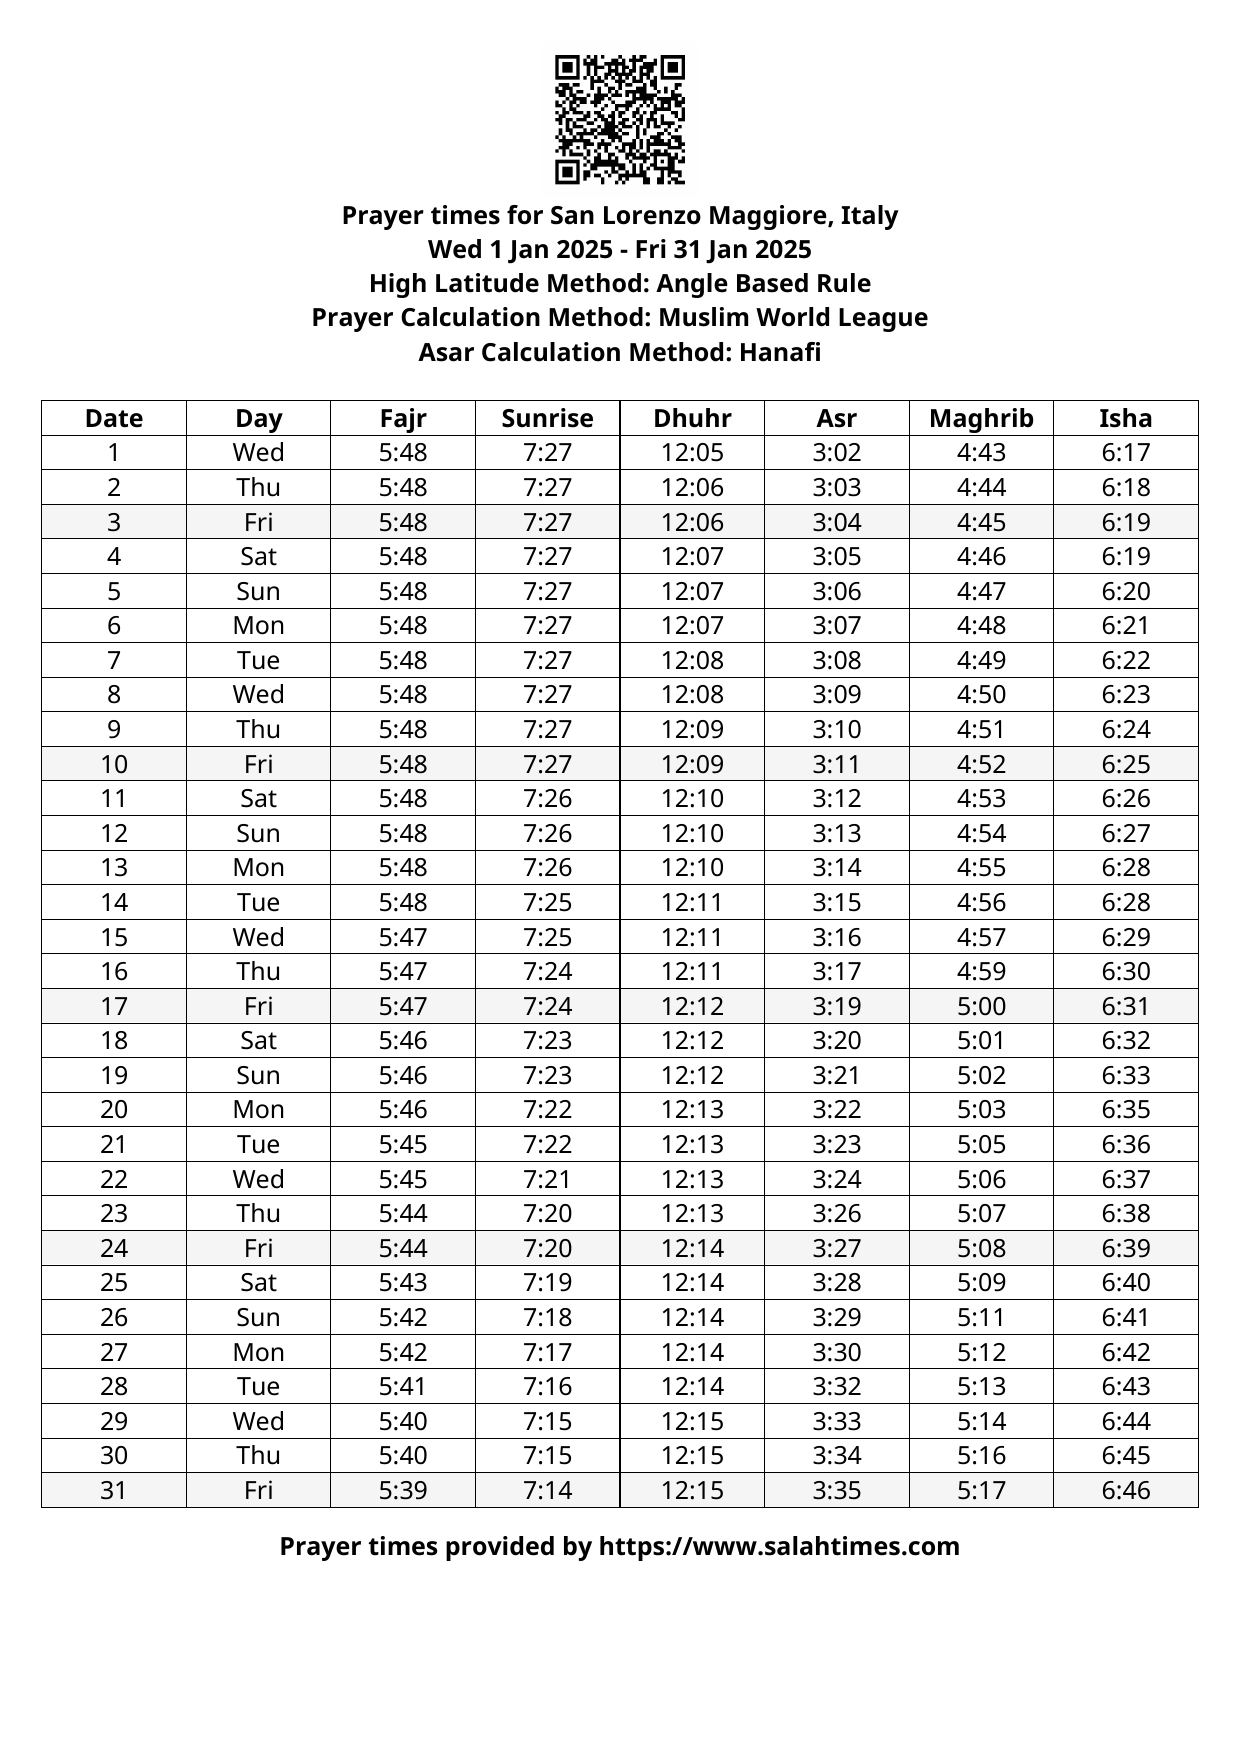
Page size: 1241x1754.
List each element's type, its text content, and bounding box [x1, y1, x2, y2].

table_cell 4:51 [910, 712, 1053, 746]
table_cell 3:05 [765, 539, 909, 573]
table_cell Wed [187, 678, 330, 711]
table_cell 4:45 [910, 505, 1053, 538]
table_cell 2 [42, 470, 186, 504]
table_cell 3:22 [765, 1093, 909, 1126]
table_cell 12:11 [621, 954, 764, 988]
table_cell Mon [187, 1335, 330, 1368]
table_cell Tue [187, 1369, 330, 1403]
table_cell 6:28 [1054, 851, 1198, 884]
table_cell 7:22 [476, 1093, 619, 1126]
table_cell 6:30 [1054, 954, 1198, 988]
table_cell 12 [42, 816, 186, 849]
table_cell 6:41 [1054, 1300, 1198, 1334]
table_cell Sat [187, 1266, 330, 1299]
table_cell 4:46 [910, 539, 1053, 573]
table_cell 3:09 [765, 678, 909, 711]
table_cell 4:56 [910, 885, 1053, 919]
table_cell 6:44 [1054, 1404, 1198, 1437]
table_cell 3:14 [765, 851, 909, 884]
table_cell 5:48 [331, 505, 475, 538]
table_header Isha [1054, 401, 1198, 434]
table_cell 17 [42, 989, 186, 1022]
table_cell Thu [187, 712, 330, 746]
table_cell Wed [187, 436, 330, 469]
table_cell 12:10 [621, 781, 764, 815]
text Prayer times provided by https://www.salahtimes.com [42, 1528, 1198, 1563]
table_cell 12:06 [621, 470, 764, 504]
table_cell 12:14 [621, 1266, 764, 1299]
table_cell Fri [187, 505, 330, 538]
table_cell 3:03 [765, 470, 909, 504]
table_cell 7:23 [476, 1058, 619, 1092]
table_cell 4:44 [910, 470, 1053, 504]
table_cell 12:14 [621, 1335, 764, 1368]
table_cell 6:40 [1054, 1266, 1198, 1299]
table_cell Sun [187, 1300, 330, 1334]
table_cell 6:46 [1054, 1473, 1198, 1507]
table_cell 24 [42, 1231, 186, 1264]
table_cell 6:35 [1054, 1093, 1198, 1126]
table_cell Thu [187, 470, 330, 504]
table_cell 5:48 [331, 609, 475, 642]
table_cell 5:06 [910, 1162, 1053, 1195]
table_cell 5:48 [331, 851, 475, 884]
table_cell Thu [187, 954, 330, 988]
table_cell 6:27 [1054, 816, 1198, 849]
table_cell 3:04 [765, 505, 909, 538]
table_cell 5:41 [331, 1369, 475, 1403]
table_cell 12:10 [621, 816, 764, 849]
table_cell 12:08 [621, 643, 764, 677]
table_cell 12:10 [621, 851, 764, 884]
table_cell 5:14 [910, 1404, 1053, 1437]
text Prayer Calculation Method: Muslim World League [42, 300, 1198, 334]
table_cell 5:42 [331, 1335, 475, 1368]
table_cell 25 [42, 1266, 186, 1299]
table_cell 7 [42, 643, 186, 677]
table_cell 6:18 [1054, 470, 1198, 504]
table_cell 5:11 [910, 1300, 1053, 1334]
table_cell 13 [42, 851, 186, 884]
table_cell 7:26 [476, 851, 619, 884]
table_cell 4 [42, 539, 186, 573]
table_cell Fri [187, 1231, 330, 1264]
table_cell 7:27 [476, 643, 619, 677]
table_cell 3 [42, 505, 186, 538]
table_cell 1 [42, 436, 186, 469]
table_cell 12:13 [621, 1196, 764, 1230]
table_cell Mon [187, 609, 330, 642]
table_cell 3:33 [765, 1404, 909, 1437]
table_cell 7:22 [476, 1127, 619, 1161]
table_cell 6:38 [1054, 1196, 1198, 1230]
table_cell 7:15 [476, 1439, 619, 1472]
table_cell 7:27 [476, 574, 619, 607]
table_cell 5:13 [910, 1369, 1053, 1403]
table_cell 3:06 [765, 574, 909, 607]
table_cell 19 [42, 1058, 186, 1092]
table_cell 26 [42, 1300, 186, 1334]
table_cell 12:09 [621, 712, 764, 746]
table_cell 5:46 [331, 1024, 475, 1057]
table_cell 5:48 [331, 816, 475, 849]
table_cell 23 [42, 1196, 186, 1230]
table_cell 12:11 [621, 920, 764, 953]
table_cell Mon [187, 1093, 330, 1126]
table_cell 6:17 [1054, 436, 1198, 469]
table_cell 11 [42, 781, 186, 815]
table_cell 31 [42, 1473, 186, 1507]
table_cell 5:46 [331, 1093, 475, 1126]
table_cell 7:27 [476, 505, 619, 538]
table_cell 5:00 [910, 989, 1053, 1022]
table_cell 4:50 [910, 678, 1053, 711]
table_cell 27 [42, 1335, 186, 1368]
table_cell 3:07 [765, 609, 909, 642]
table_cell Fri [187, 989, 330, 1022]
table_cell 12:14 [621, 1369, 764, 1403]
table_cell 4:47 [910, 574, 1053, 607]
table_cell 14 [42, 885, 186, 919]
table_cell 5:02 [910, 1058, 1053, 1092]
table_cell 4:43 [910, 436, 1053, 469]
table_cell 6:42 [1054, 1335, 1198, 1368]
table_cell 7:25 [476, 920, 619, 953]
table_cell Wed [187, 920, 330, 953]
table_cell 3:16 [765, 920, 909, 953]
table_cell 22 [42, 1162, 186, 1195]
table_cell Fri [187, 1473, 330, 1507]
table_cell 7:17 [476, 1335, 619, 1368]
table_cell 7:27 [476, 539, 619, 573]
table_cell 5:42 [331, 1300, 475, 1334]
table_cell Fri [187, 747, 330, 780]
table_cell 6:24 [1054, 712, 1198, 746]
table_cell Sun [187, 574, 330, 607]
table_cell Sat [187, 1024, 330, 1057]
text High Latitude Method: Angle Based Rule [42, 266, 1198, 300]
table_cell 3:30 [765, 1335, 909, 1368]
table_cell 6:33 [1054, 1058, 1198, 1092]
table_cell 7:27 [476, 470, 619, 504]
table_cell 12:06 [621, 505, 764, 538]
table_cell 6:22 [1054, 643, 1198, 677]
table_cell 3:02 [765, 436, 909, 469]
table_header Day [187, 401, 330, 434]
table_cell 5:48 [331, 678, 475, 711]
table_cell 3:20 [765, 1024, 909, 1057]
table_cell 12:12 [621, 989, 764, 1022]
table_cell 5:03 [910, 1093, 1053, 1126]
table_cell 7:23 [476, 1024, 619, 1057]
table_cell 8 [42, 678, 186, 711]
table_cell 12:14 [621, 1300, 764, 1334]
table_cell 6:25 [1054, 747, 1198, 780]
table_cell 6:19 [1054, 539, 1198, 573]
table_cell 3:27 [765, 1231, 909, 1264]
table_cell 6:45 [1054, 1439, 1198, 1472]
table_cell 6:31 [1054, 989, 1198, 1022]
table_cell 3:26 [765, 1196, 909, 1230]
table_cell 4:49 [910, 643, 1053, 677]
table_cell 7:25 [476, 885, 619, 919]
table_cell 3:15 [765, 885, 909, 919]
table_cell 3:24 [765, 1162, 909, 1195]
table_cell 10 [42, 747, 186, 780]
table_cell 12:09 [621, 747, 764, 780]
table_cell 4:55 [910, 851, 1053, 884]
table_cell 7:27 [476, 436, 619, 469]
table_cell 6:36 [1054, 1127, 1198, 1161]
table_cell 5:45 [331, 1127, 475, 1161]
table_cell 4:57 [910, 920, 1053, 953]
table_cell 18 [42, 1024, 186, 1057]
table_cell 5:05 [910, 1127, 1053, 1161]
table_cell 12:07 [621, 574, 764, 607]
table_cell 12:07 [621, 609, 764, 642]
table_cell 7:24 [476, 989, 619, 1022]
text Wed 1 Jan 2025 - Fri 31 Jan 2025 [42, 232, 1198, 266]
table_cell 7:16 [476, 1369, 619, 1403]
table_cell 12:13 [621, 1093, 764, 1126]
table_cell 5:48 [331, 574, 475, 607]
table_cell Thu [187, 1196, 330, 1230]
table_cell 16 [42, 954, 186, 988]
text Prayer times for San Lorenzo Maggiore, Italy [42, 198, 1198, 232]
table_cell 5 [42, 574, 186, 607]
table_cell 6:43 [1054, 1369, 1198, 1403]
table_cell 6:19 [1054, 505, 1198, 538]
table_cell 6:20 [1054, 574, 1198, 607]
table_cell 12:11 [621, 885, 764, 919]
table_cell 6:29 [1054, 920, 1198, 953]
table_cell 12:12 [621, 1058, 764, 1092]
table_cell 28 [42, 1369, 186, 1403]
table_cell 20 [42, 1093, 186, 1126]
table_cell 3:28 [765, 1266, 909, 1299]
table_cell 4:52 [910, 747, 1053, 780]
table_cell 9 [42, 712, 186, 746]
table_cell Sat [187, 781, 330, 815]
table_cell 5:01 [910, 1024, 1053, 1057]
table_cell 5:48 [331, 470, 475, 504]
table_cell 12:15 [621, 1473, 764, 1507]
table_cell Wed [187, 1404, 330, 1437]
table_cell 7:27 [476, 747, 619, 780]
table_cell 5:48 [331, 781, 475, 815]
table_cell Wed [187, 1162, 330, 1195]
table_cell 3:11 [765, 747, 909, 780]
table_cell 5:40 [331, 1439, 475, 1472]
table_cell 21 [42, 1127, 186, 1161]
table_cell 5:44 [331, 1196, 475, 1230]
picture [542, 41, 699, 198]
table_cell 15 [42, 920, 186, 953]
table_cell 5:47 [331, 920, 475, 953]
table_cell 12:13 [621, 1127, 764, 1161]
table_cell 5:39 [331, 1473, 475, 1507]
table_cell 12:12 [621, 1024, 764, 1057]
table_cell 5:16 [910, 1439, 1053, 1472]
table_cell 5:47 [331, 989, 475, 1022]
table_cell 5:40 [331, 1404, 475, 1437]
table_cell 4:59 [910, 954, 1053, 988]
table_cell 5:12 [910, 1335, 1053, 1368]
table_cell 7:24 [476, 954, 619, 988]
table_cell 5:48 [331, 643, 475, 677]
table_cell 4:54 [910, 816, 1053, 849]
table_cell 29 [42, 1404, 186, 1437]
table_cell 3:34 [765, 1439, 909, 1472]
table_cell 12:05 [621, 436, 764, 469]
table_header Dhuhr [621, 401, 764, 434]
table_cell 4:48 [910, 609, 1053, 642]
table_header Sunrise [476, 401, 619, 434]
table_cell 12:07 [621, 539, 764, 573]
table_cell 5:43 [331, 1266, 475, 1299]
table_cell 7:20 [476, 1196, 619, 1230]
table_cell 5:47 [331, 954, 475, 988]
table_cell 6:26 [1054, 781, 1198, 815]
table_cell 5:48 [331, 539, 475, 573]
table_cell 6:39 [1054, 1231, 1198, 1264]
table_cell 3:12 [765, 781, 909, 815]
table_cell 12:08 [621, 678, 764, 711]
table_cell Sun [187, 1058, 330, 1092]
table_header Fajr [331, 401, 475, 434]
table_cell 5:48 [331, 747, 475, 780]
table_cell 6:23 [1054, 678, 1198, 711]
table_cell Tue [187, 1127, 330, 1161]
table_cell 3:29 [765, 1300, 909, 1334]
table_cell 5:48 [331, 885, 475, 919]
table_cell 7:26 [476, 781, 619, 815]
table_cell 6:32 [1054, 1024, 1198, 1057]
table_cell 3:17 [765, 954, 909, 988]
table_cell 5:48 [331, 436, 475, 469]
table_cell 12:15 [621, 1439, 764, 1472]
table_cell 3:10 [765, 712, 909, 746]
table_cell 30 [42, 1439, 186, 1472]
table_cell 3:08 [765, 643, 909, 677]
table_cell 3:32 [765, 1369, 909, 1403]
table_header Asr [765, 401, 909, 434]
table_cell 7:27 [476, 712, 619, 746]
table_cell 5:07 [910, 1196, 1053, 1230]
table_cell 12:14 [621, 1231, 764, 1264]
table_cell Thu [187, 1439, 330, 1472]
table_header Date [42, 401, 186, 434]
table_cell 7:15 [476, 1404, 619, 1437]
table_cell 7:21 [476, 1162, 619, 1195]
table_cell 3:35 [765, 1473, 909, 1507]
table_cell 7:26 [476, 816, 619, 849]
table_cell 3:21 [765, 1058, 909, 1092]
table_header Maghrib [910, 401, 1053, 434]
table_cell Mon [187, 851, 330, 884]
table_cell 7:27 [476, 678, 619, 711]
table_cell 6:28 [1054, 885, 1198, 919]
table_cell 7:20 [476, 1231, 619, 1264]
table_cell 3:13 [765, 816, 909, 849]
table_cell Tue [187, 885, 330, 919]
table_cell 12:15 [621, 1404, 764, 1437]
table_cell 5:48 [331, 712, 475, 746]
table_cell 6:21 [1054, 609, 1198, 642]
table_cell Sun [187, 816, 330, 849]
table_cell 12:13 [621, 1162, 764, 1195]
table_cell 7:14 [476, 1473, 619, 1507]
table_cell 5:09 [910, 1266, 1053, 1299]
text Asar Calculation Method: Hanafi [42, 334, 1198, 368]
table_cell Sat [187, 539, 330, 573]
table_cell 7:27 [476, 609, 619, 642]
table_cell 5:46 [331, 1058, 475, 1092]
table_cell 5:17 [910, 1473, 1053, 1507]
table_cell 5:44 [331, 1231, 475, 1264]
table_cell 7:18 [476, 1300, 619, 1334]
table_cell Tue [187, 643, 330, 677]
table_cell 4:53 [910, 781, 1053, 815]
table_cell 3:19 [765, 989, 909, 1022]
table_cell 3:23 [765, 1127, 909, 1161]
table_cell 5:08 [910, 1231, 1053, 1264]
table_cell 5:45 [331, 1162, 475, 1195]
table_cell 6:37 [1054, 1162, 1198, 1195]
table_cell 6 [42, 609, 186, 642]
table_cell 7:19 [476, 1266, 619, 1299]
